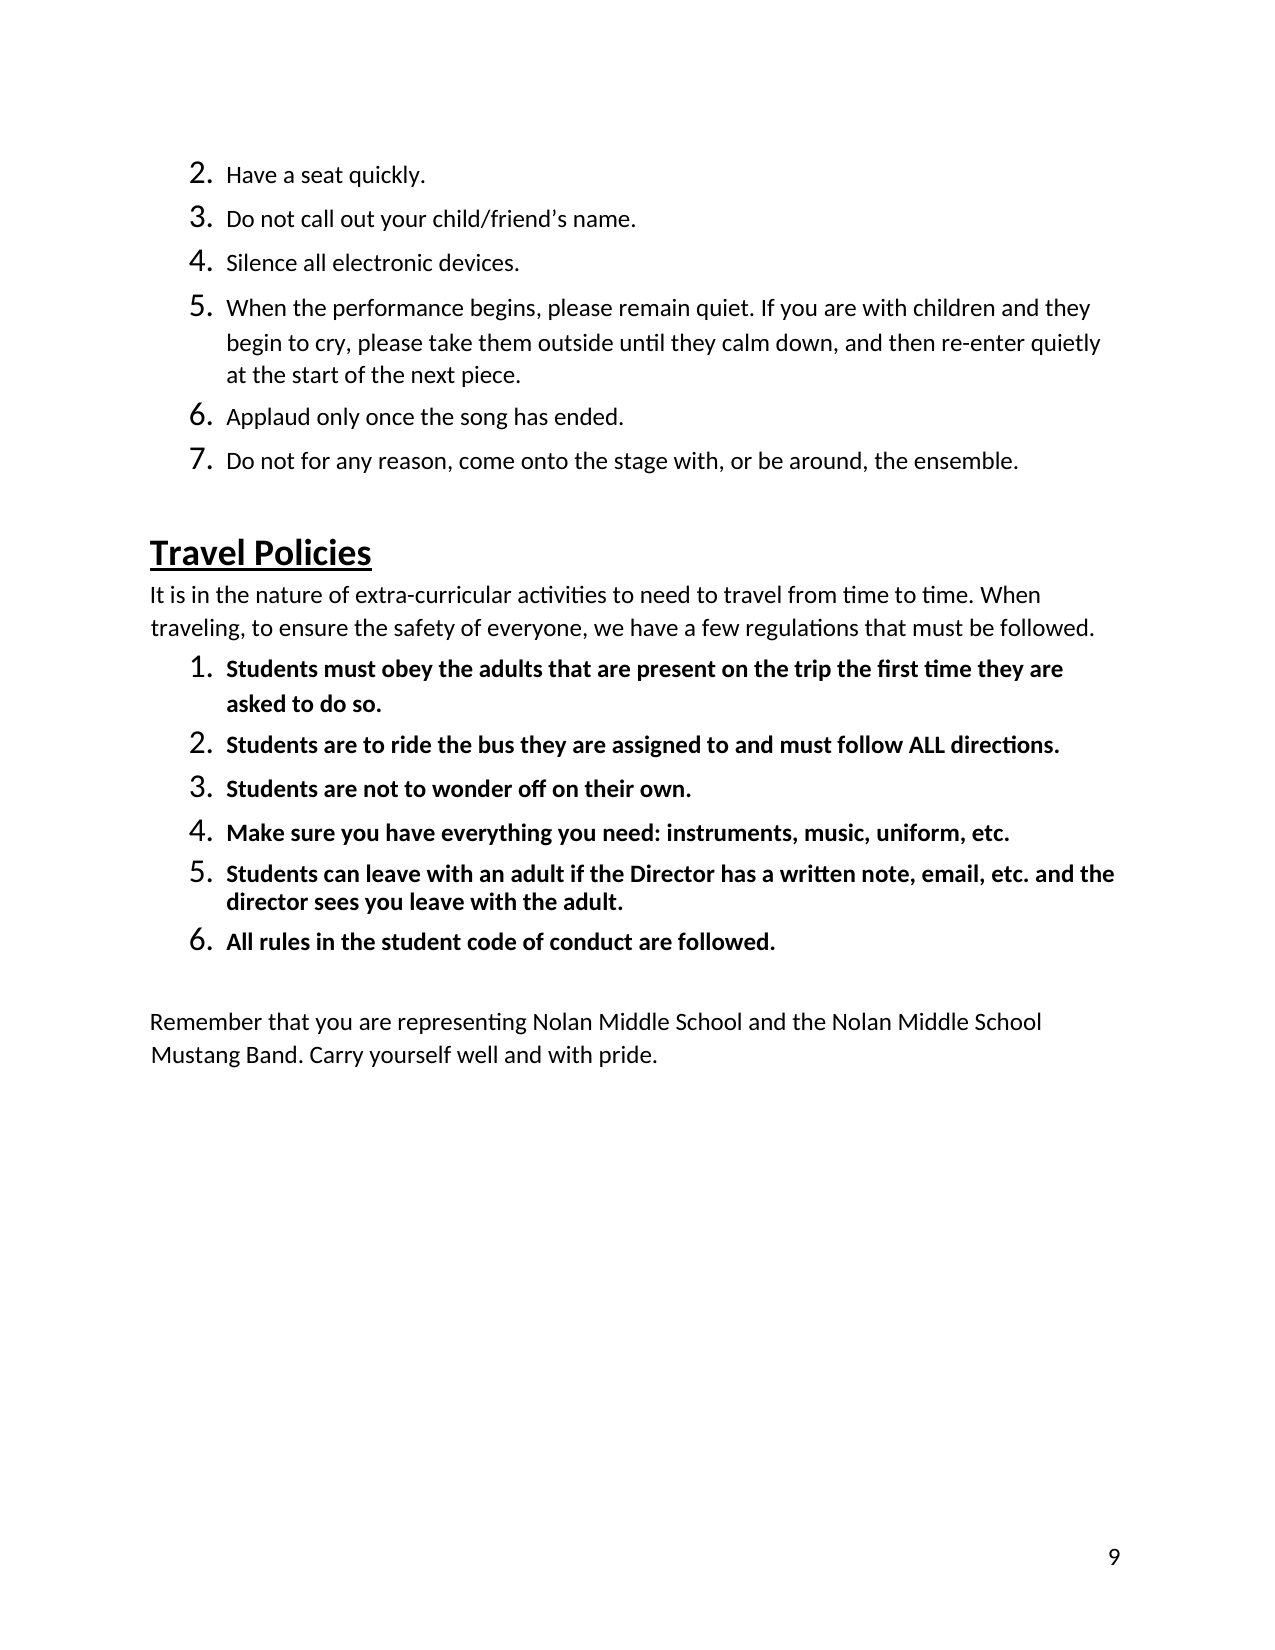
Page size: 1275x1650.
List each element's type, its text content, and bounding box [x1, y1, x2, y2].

list Make sure you have everything you need: instruments, music, uniform, etc. [188, 809, 1126, 849]
list Applaud only once the song has ended. [188, 393, 1126, 434]
list Do not for any reason, come onto the stage with, or be around, the ensemble. [188, 437, 1126, 478]
list All rules in the student code of conduct are followed. [188, 918, 1126, 959]
list Students must obey the adults that are present on the trip the first time they are asked to do so. [188, 645, 1126, 718]
list When the performance begins, please remain quiet. If you are with children and they begin to cry, please take them outside until they calm down, and then re-enter quietly at the start of the next piece. [188, 284, 1126, 390]
text Remember that you are representing Nolan Middle School and the Nolan Middle School Mustang Band. Carry yourself well and with pride. [149, 1006, 1126, 1069]
list Do not call out your child/friend’s name. [188, 195, 1126, 236]
text It is in the nature of extra-curricular activities to need to travel from time to time. When traveling, to ensure the safety of everyone, we have a few regulations that must be followed. [149, 579, 1126, 642]
list Have a seat quickly. [188, 151, 1126, 192]
list Silence all electronic devices. [188, 239, 1126, 280]
list Students are to ride the bus they are assigned to and must follow ALL directions. [188, 721, 1126, 762]
list Students can leave with an adult if the Director has a written note, email, etc. and the director sees you leave with the adult. [188, 853, 1126, 917]
list Students are not to wonder off on their own. [188, 765, 1126, 806]
subtitle Travel Policies [149, 529, 1126, 575]
